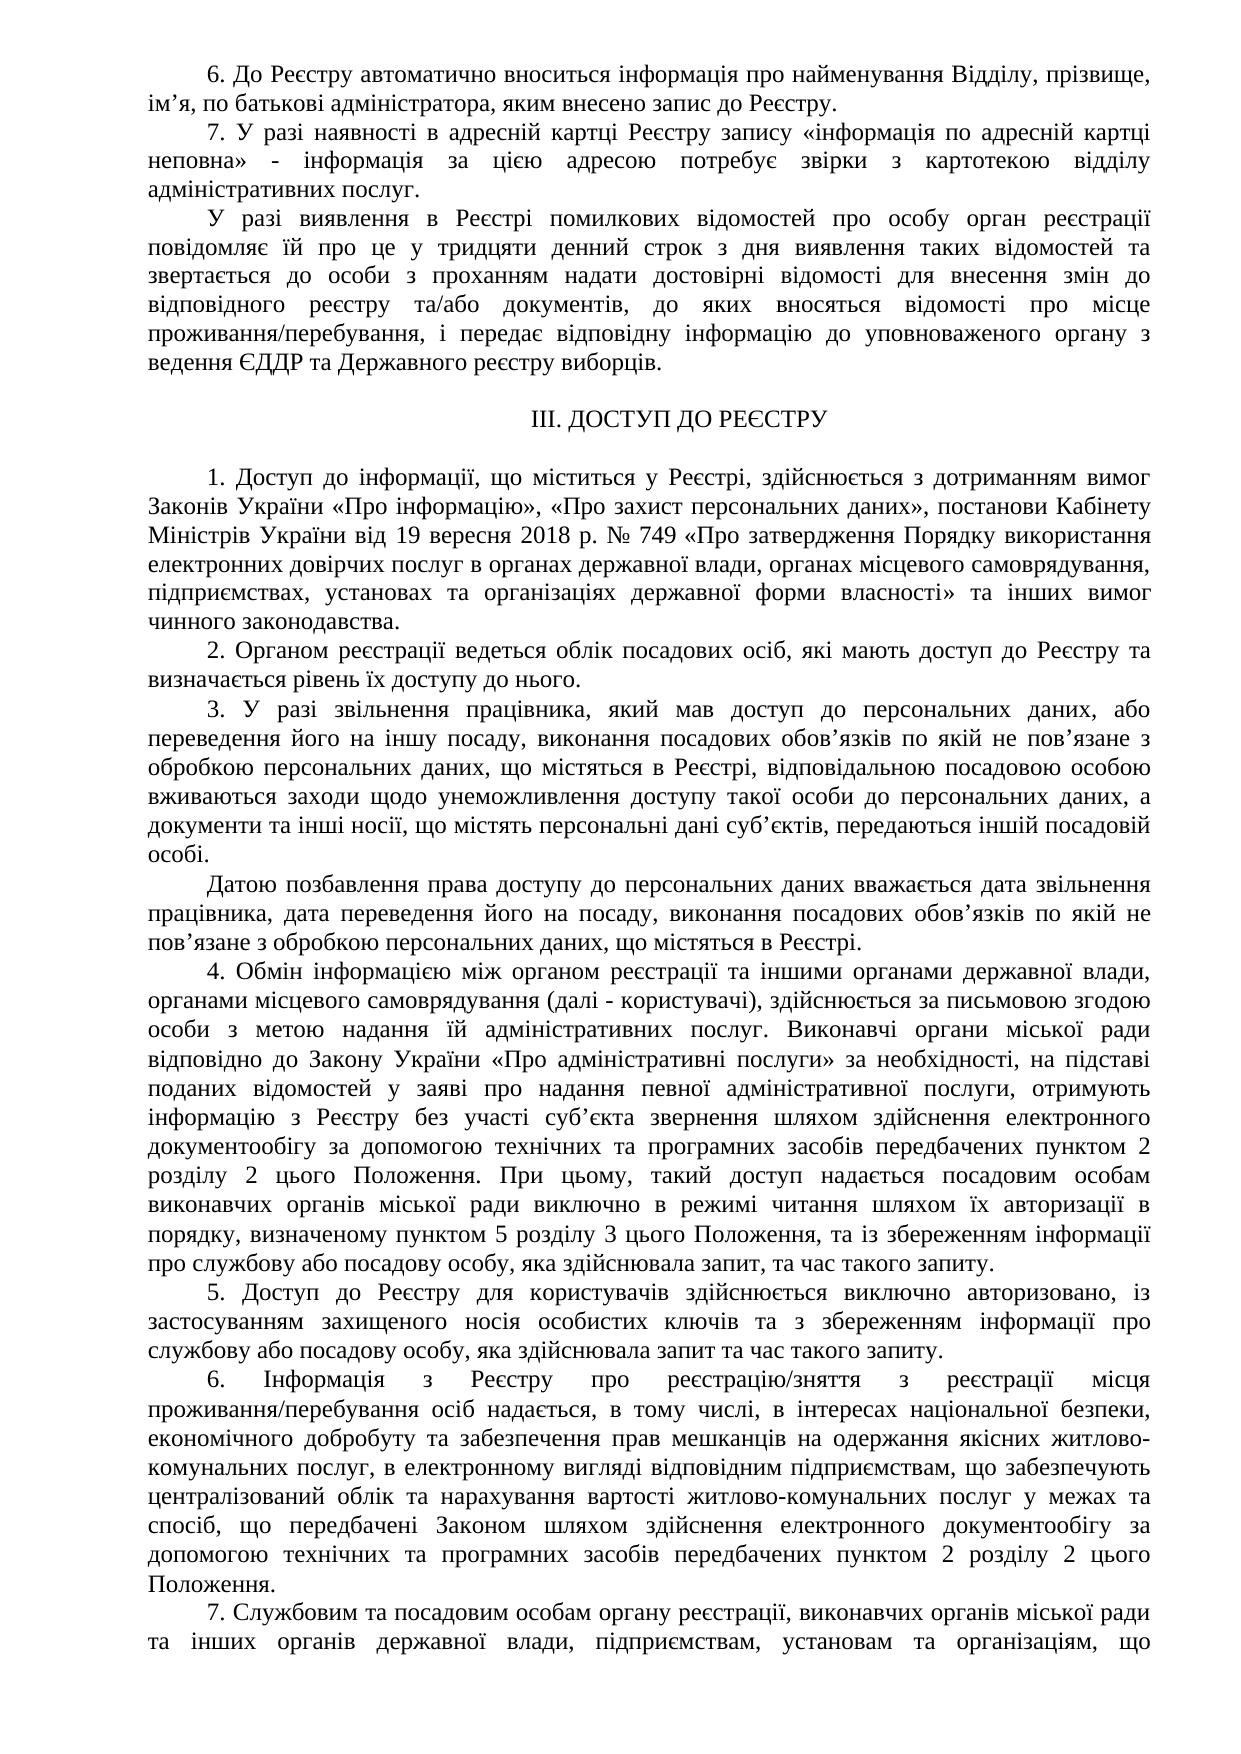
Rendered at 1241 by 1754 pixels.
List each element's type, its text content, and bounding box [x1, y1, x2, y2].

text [148, 1597, 1152, 1655]
text 5. Доступ до Реєстру для користувачів здійснюється виключно авторизовано, із застосуванням захищеного носія особистих ключів та з збереженням інформації про службову або посадову особу, яка здійснювала запит та час такого запиту. [148, 1277, 1152, 1364]
text 3. У разі звільнення працівника, який мав доступ до персональних даних, або переведення його на іншу посаду, виконання посадових обов’язків по якій не пов’язане з обробкою персональних даних, що містяться в Реєстрі, відповідальною посадовою особою вживаються заходи щодо унеможливлення доступу такої особи до персональних даних, а документи та інші носії, що містять персональні дані суб’єктів, передаються іншій посадовій особі. [148, 693, 1152, 868]
text 6. До Реєстру автоматично вноситься інформація про найменування Відділу, прізвище, ім’я, по батькові адміністратора, яким внесено запис до Реєстру. [148, 59, 1152, 117]
text 1. Доступ до інформації, що міститься у Реєстрі, здійснюється з дотриманням вимог Законів України «Про інформацію», «Про захист персональних даних», постанови Кабінету Міністрів України від 19 вересня 2018 р. № 749 «Про затвердження Порядку використання електронних довірчих послуг в органах державної влади, органах місцевого самоврядування, підприємствах, установах та організаціях державної форми власності» та інших вимог чинного законодавства. [148, 577, 1152, 635]
text 4. Обмін інформацією між органом реєстрації та іншими органами державної влади, органами місцевого самоврядування (далі - користувачі), здійснюється за письмовою згодою особи з метою надання їй адміністративних послуг. Виконавчі органи міської ради відповідно до Закону України «Про адміністративні послуги» за необхідності, на підставі поданих відомостей у заяві про надання певної адміністративної послуги, отримують інформацію з Реєстру без участі суб’єкта звернення шляхом здійснення електронного документообігу за допомогою технічних та програмних засобів передбачених пунктом 2 розділу 2 цього Положення. При цьому, такий доступ надається посадовим особам виконавчих органів міської ради виключно в режимі читання шляхом їх авторизації в порядку, визначеному пунктом 5 розділу 3 цього Положення, та із збереженням інформації про службову або посадову особу, яка здійснювала запит, та час такого запиту. [148, 956, 1152, 1277]
text Датою позбавлення права доступу до персональних даних вважається дата звільнення працівника, дата переведення його на посаду, виконання посадових обов’язків по якій не пов’язане з обробкою персональних даних, що містяться в Реєстрі. [148, 868, 1152, 956]
text ІІІ. ДОСТУП ДО РЕЄСТРУ [148, 404, 1152, 433]
text 1. Доступ до інформації, що міститься у Реєстрі, здійснюється з дотриманням вимог Законів України «Про інформацію», «Про захист персональних даних», постанови Кабінету Міністрів України від 19 вересня 2018 р. № 749 «Про затвердження Порядку використання електронних довірчих послуг в органах державної влади, органах місцевого самоврядування, підприємствах, установах та організаціях державної форми власності» та інших вимог чинного законодавства. [148, 462, 1152, 549]
text 7. У разі наявності в адресній картці Реєстру запису «інформація по адресній картці неповна» - інформація за цією адресою потребує звірки з картотекою відділу адміністративних послуг. [148, 117, 1152, 203]
text 2. Органом реєстрації ведеться облік посадових осіб, які мають доступ до Реєстру та визначається рівень їх доступу до нього. [148, 635, 1152, 693]
text 6. Інформація з Реєстру про реєстрацію/зняття з реєстрації місця проживання/перебування осіб надається, в тому числі, в інтересах національної безпеки, економічного добробуту та забезпечення прав мешканців на одержання якісних житлово-комунальних послуг, в електронному вигляді відповідним підприємствам, що забезпечують централізований облік та нарахування вартості житлово-комунальних послуг у межах та спосіб, що передбачені Законом шляхом здійснення електронного документообігу за допомогою технічних та програмних засобів передбачених пунктом 2 розділу 2 цього Положення. [148, 1364, 1152, 1597]
text У разі виявлення в Реєстрі помилкових відомостей про особу орган реєстрації повідомляє їй про це у тридцяти денний строк з дня виявлення таких відомостей та звертається до особи з проханням надати достовірні відомості для внесення змін до відповідного реєстру та/або документів, до яких вносяться відомості про місце проживання/перебування, і передає відповідну інформацію до уповноваженого органу з ведення ЄДДР та Державного реєстру виборців. [148, 203, 1152, 375]
